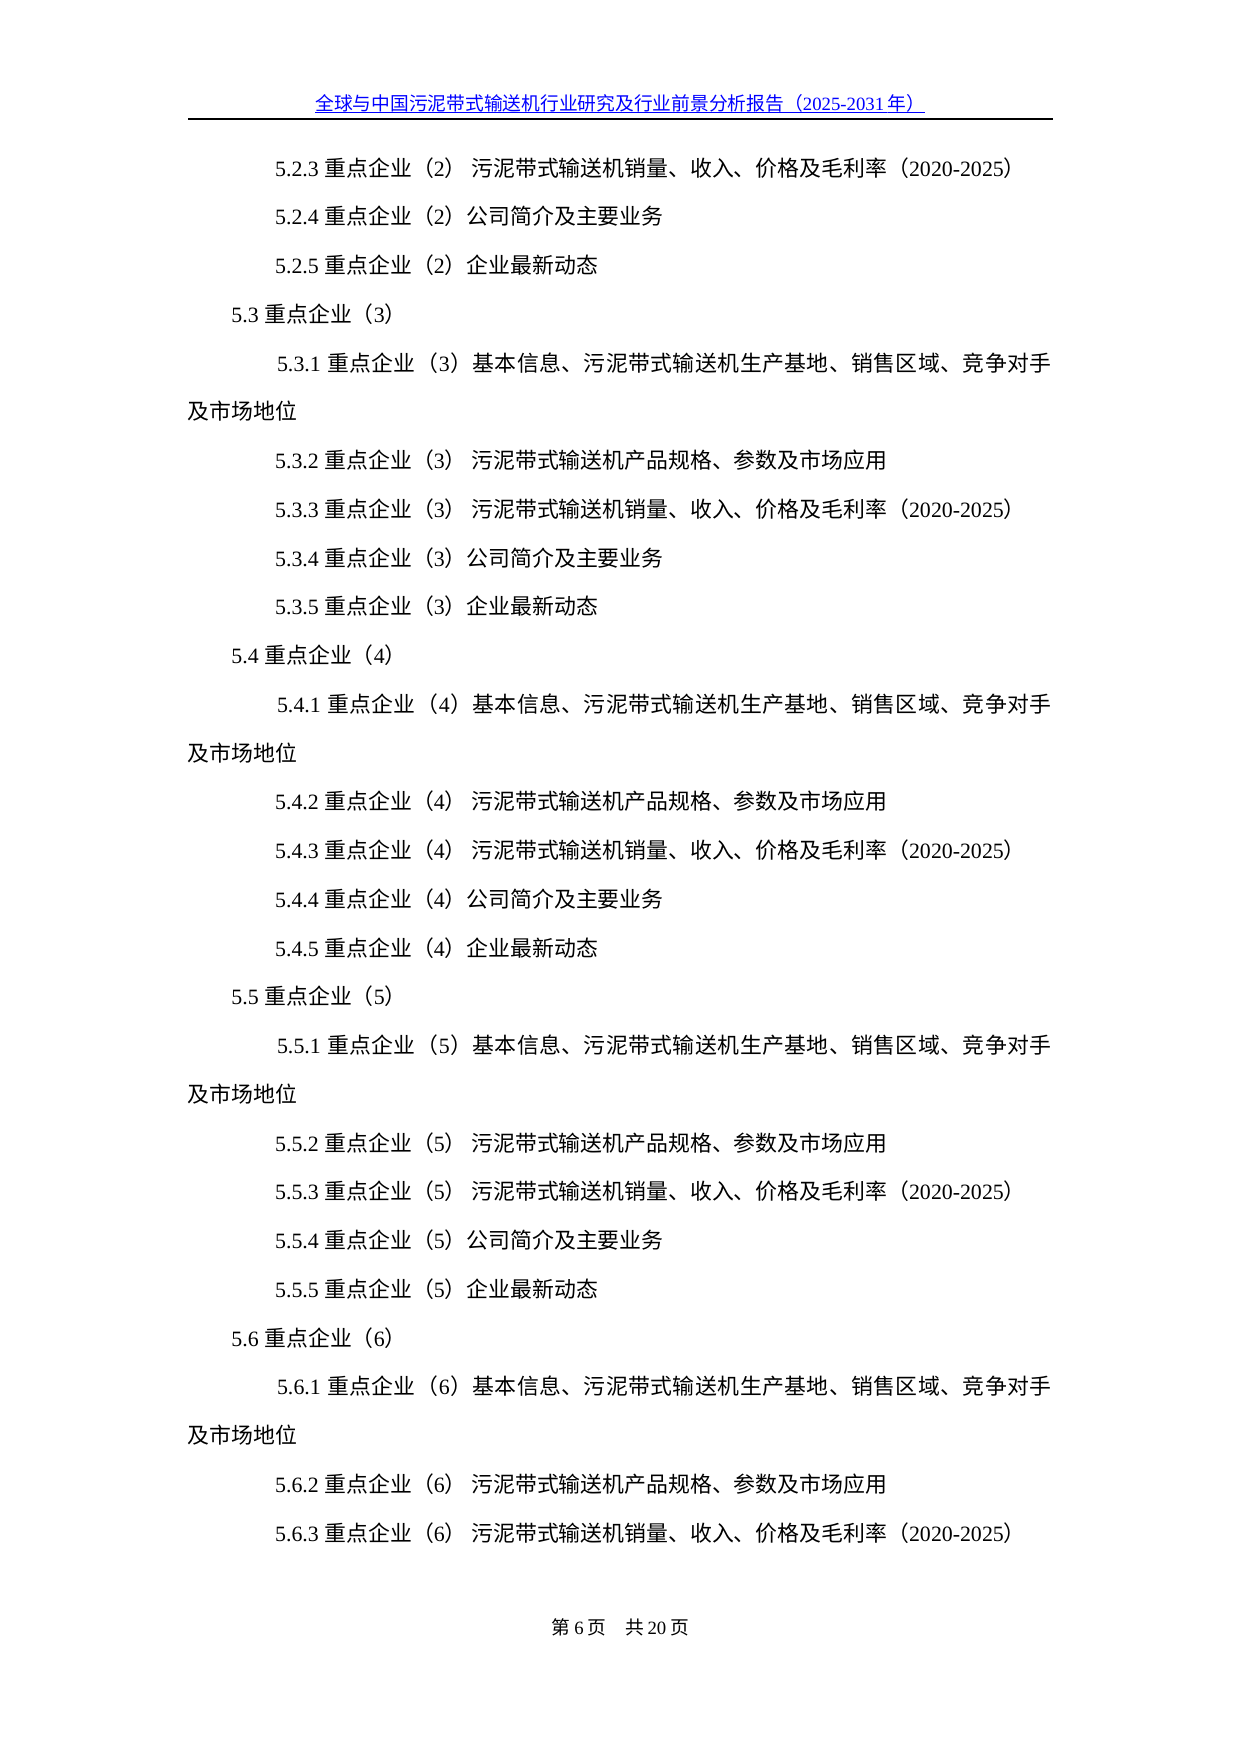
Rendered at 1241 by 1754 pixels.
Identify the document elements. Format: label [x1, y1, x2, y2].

text [187, 150, 1053, 1548]
